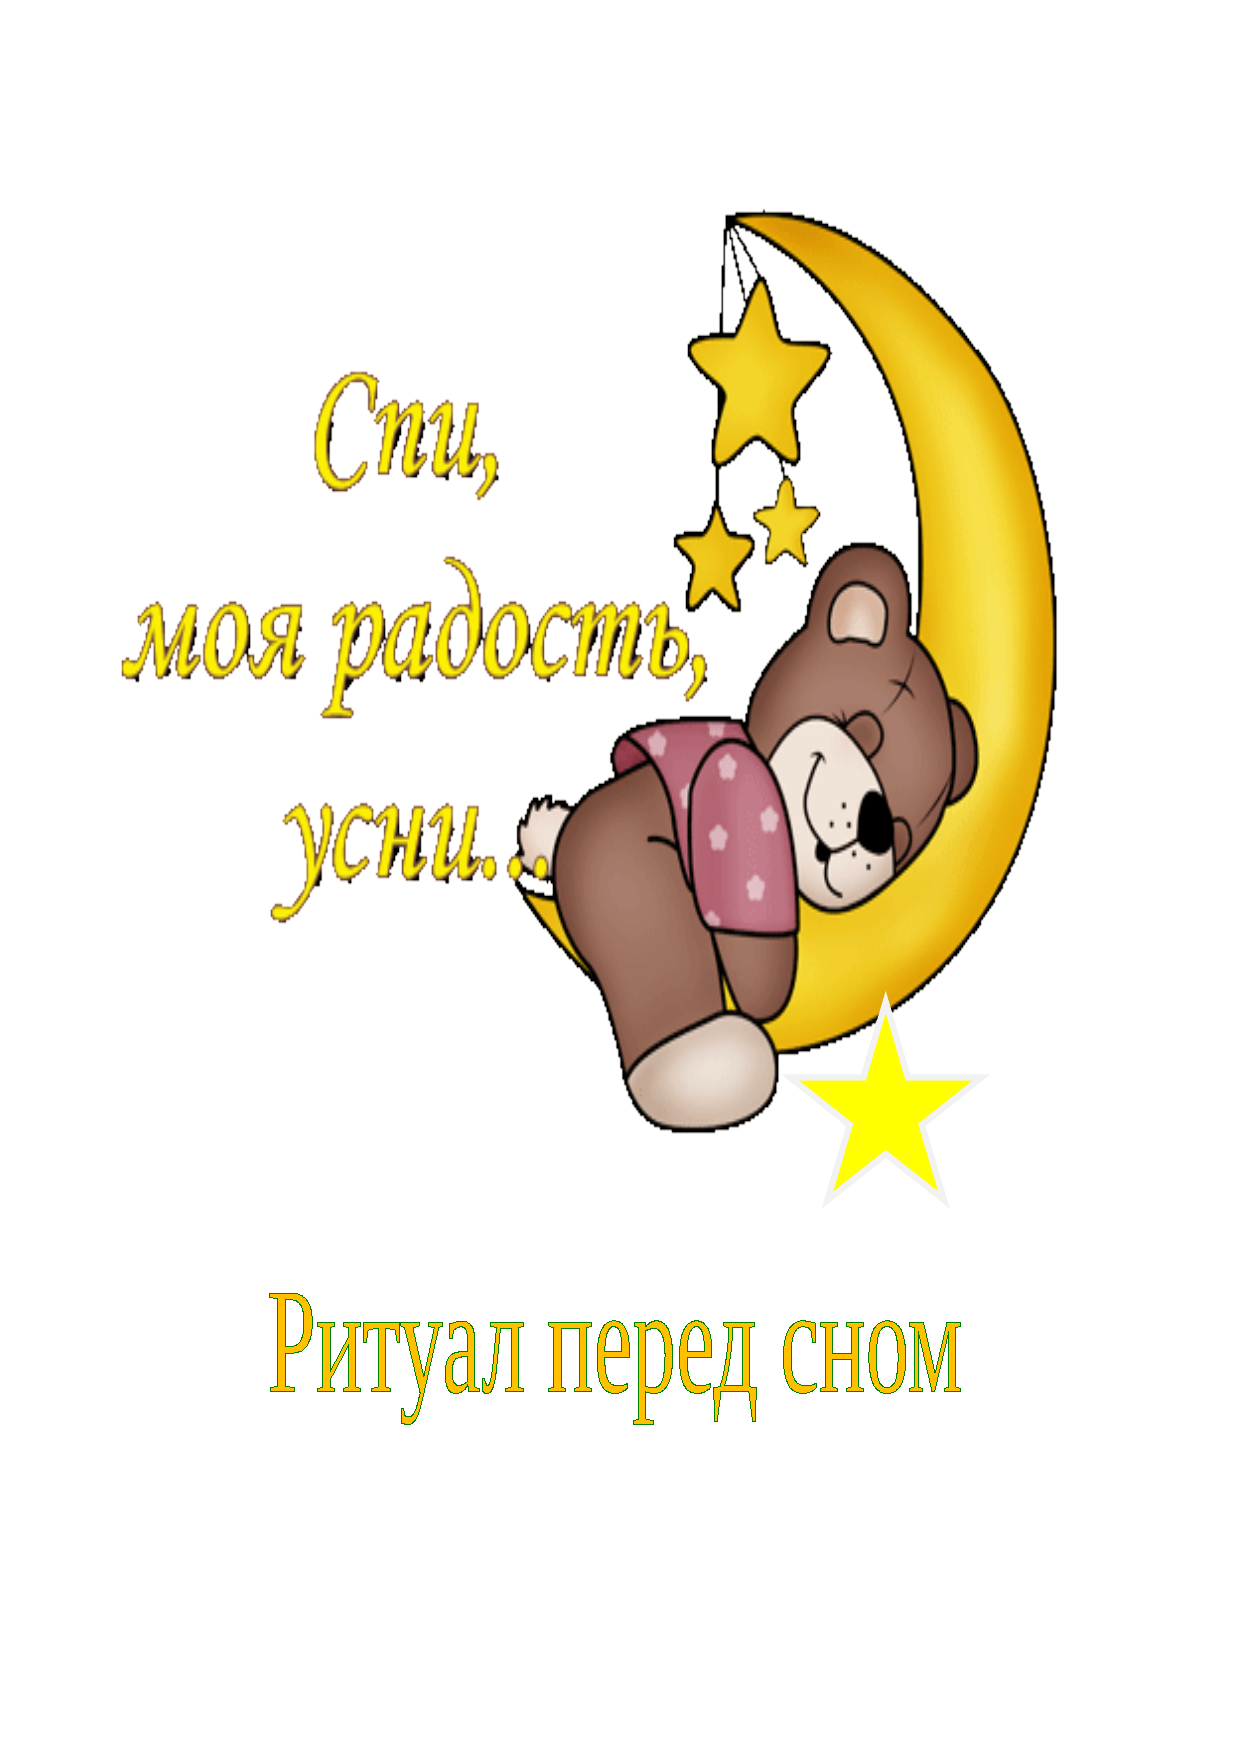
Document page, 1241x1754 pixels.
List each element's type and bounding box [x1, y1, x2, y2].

picture [118, 182, 1111, 1162]
